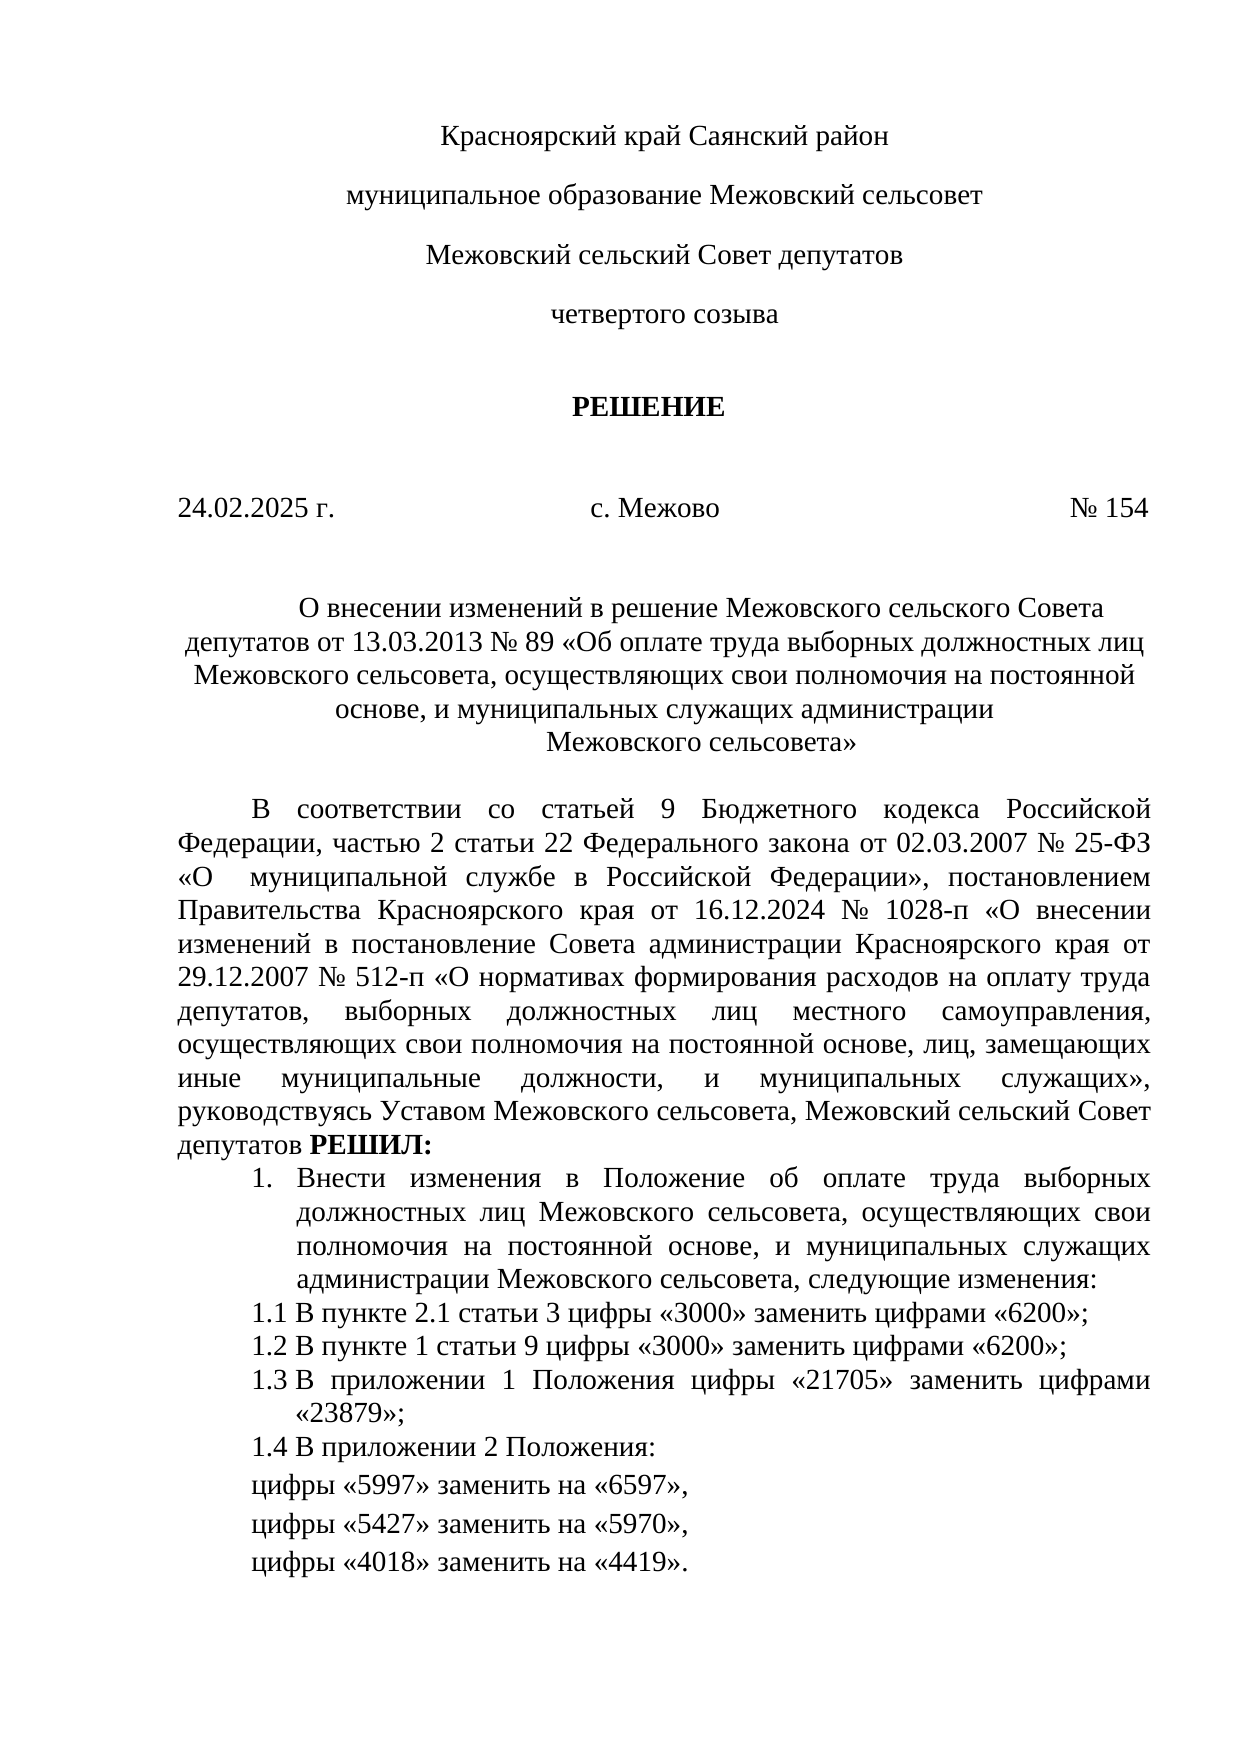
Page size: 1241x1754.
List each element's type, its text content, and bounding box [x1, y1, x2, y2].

list Внести изменения в Положение об оплате труда выборных должностных лиц Межовского сельсовета, осуществляющих свои полномочия на постоянной основе, и муниципальных служащих администрации Межовского сельсовета, следующие изменения: [251, 1161, 1152, 1295]
text четвертого созыва [177, 296, 1152, 330]
text Красноярский край Саянский район [177, 118, 1152, 152]
text 24.02.2025 г. с. Межово № 154 [177, 490, 1152, 523]
text Межовского сельсовета» [177, 724, 1152, 758]
list В приложении 1 Положения цифры «21705» заменить цифрами «23879»; [251, 1362, 1152, 1429]
text Межовский сельский Совет депутатов [177, 237, 1152, 270]
text В соответствии со статьей 9 Бюджетного кодекса Российской Федерации, частью 2 статьи 22 Федерального закона от 02.03.2007 № 25-ФЗ «О муниципальной службе в Российской Федерации», постановлением Правительства Красноярского края от 16.12.2024 № 1028-п «О внесении изменений в постановление Совета администрации Красноярского края от 29.12.2007 № 512-п «О нормативах формирования расходов на оплату труда депутатов, выборных должностных лиц местного самоуправления, осуществляющих свои полномочия на постоянной основе, лиц, замещающих иные муниципальные должности, и муниципальных служащих», руководствуясь Уставом Межовского сельсовета, Межовский сельский Совет депутатов РЕШИЛ: [177, 792, 1152, 1161]
list В пункте 2.1 статьи 3 цифры «3000» заменить цифрами «6200»; [251, 1295, 1152, 1328]
list В пункте 1 статьи 9 цифры «3000» заменить цифрами «6200»; [251, 1328, 1152, 1362]
text РЕШЕНИЕ [177, 389, 1152, 423]
text муниципальное образование Межовский сельсовет [177, 177, 1152, 211]
text 1.4 В приложении 2 Положения: цифры «5997» заменить на «6597», цифры «5427» заменить на «5970», цифры «4018» заменить на «4419». [177, 1429, 1152, 1578]
text О внесении изменений в решение Межовского сельского Совета депутатов от 13.03.2013 № 89 «Об оплате труда выборных должностных лиц Межовского сельсовета, осуществляющих свои полномочия на постоянной основе, и муниципальных служащих администрации [177, 590, 1152, 724]
